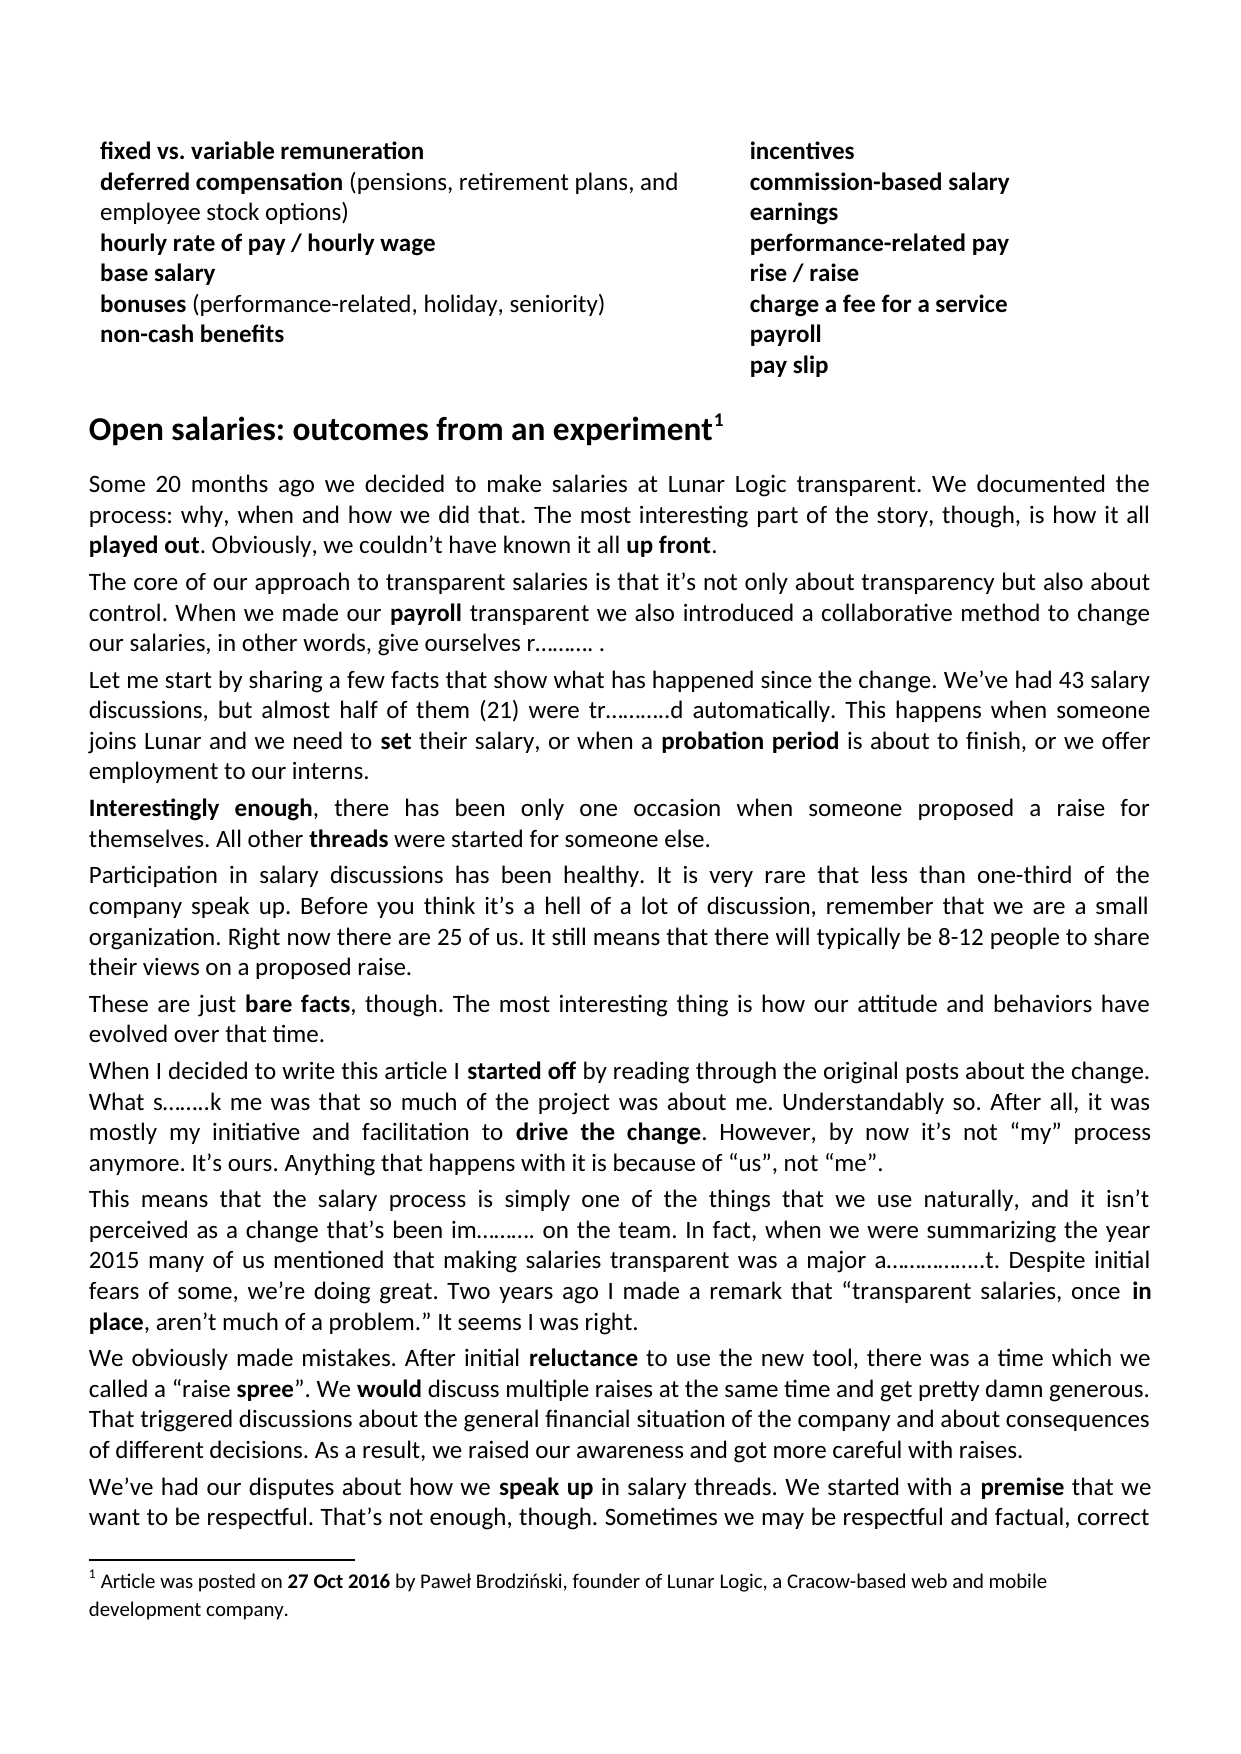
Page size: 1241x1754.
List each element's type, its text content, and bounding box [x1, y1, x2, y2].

text This means that the salary process is simply one of the things that we use naturally, and it isn’t perceived as a change that’s been im………. on the team. In fact, when we were summarizing the year 2015 many of us mentioned that making salaries transparent was a major a……………..t. Despite initial fears of some, we’re doing great. Two years ago I made a remark that “transparent salaries, once in place, aren’t much of a problem.” It seems I was right. [89, 1183, 1152, 1336]
table_header incentives commission-based salary earnings performance-related pay rise / raise charge a fee for a service payroll pay slip [738, 136, 1151, 380]
table_header fixed vs. variable remuneration deferred compensation (pensions, retirement plans, and employee stock options) hourly rate of pay / hourly wage base salary bonuses (performance-related, holiday, seniority) non-cash benefits [89, 136, 738, 380]
text We obviously made mistakes. After initial reluctance to use the new tool, there was a time which we called a “raise spree”. We would discuss multiple raises at the same time and get pretty damn generous. That triggered discussions about the general financial situation of the company and about consequences of different decisions. As a result, we raised our awareness and got more careful with raises. [89, 1342, 1152, 1464]
text Let me start by sharing a few facts that show what has happened since the change. We’ve had 43 salary discussions, but almost half of them (21) were tr………..d automatically. This happens when someone joins Lunar and we need to set their salary, or when a probation period is about to finish, or we offer employment to our interns. [89, 664, 1152, 786]
text The core of our approach to transparent salaries is that it’s not only about transparency but also about control. When we made our payroll transparent we also introduced a collaborative method to change our salaries, in other words, give ourselves r………. . [89, 566, 1152, 658]
text These are just bare facts, though. The most interesting thing is how our attitude and behaviors have evolved over that time. [89, 988, 1152, 1049]
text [89, 1471, 1152, 1532]
text Open salaries: outcomes from an experiment [89, 408, 1152, 448]
text When I decided to write this article I started off by reading through the original posts about the change. What s……..k me was that so much of the project was about me. Understandably so. After all, it was mostly my initiative and facilitation to drive the change. However, by now it’s not “my” process anymore. It’s ours. Anything that happens with it is because of “us”, not “me”. [89, 1055, 1152, 1177]
text Participation in salary discussions has been healthy. It is very rare that less than one-third of the company speak up. Before you think it’s a hell of a lot of discussion, remember that we are a small organization. Right now there are 25 of us. It still means that there will typically be 8-12 people to share their views on a proposed raise. [89, 859, 1152, 982]
text Some 20 months ago we decided to make salaries at Lunar Logic transparent. We documented the process: why, when and how we did that. The most interesting part of the story, though, is how it all played out. Obviously, we couldn’t have known it all up front. [89, 468, 1152, 560]
text Interestingly enough, there has been only one occasion when someone proposed a raise for themselves. All other threads were started for someone else. [89, 792, 1152, 853]
